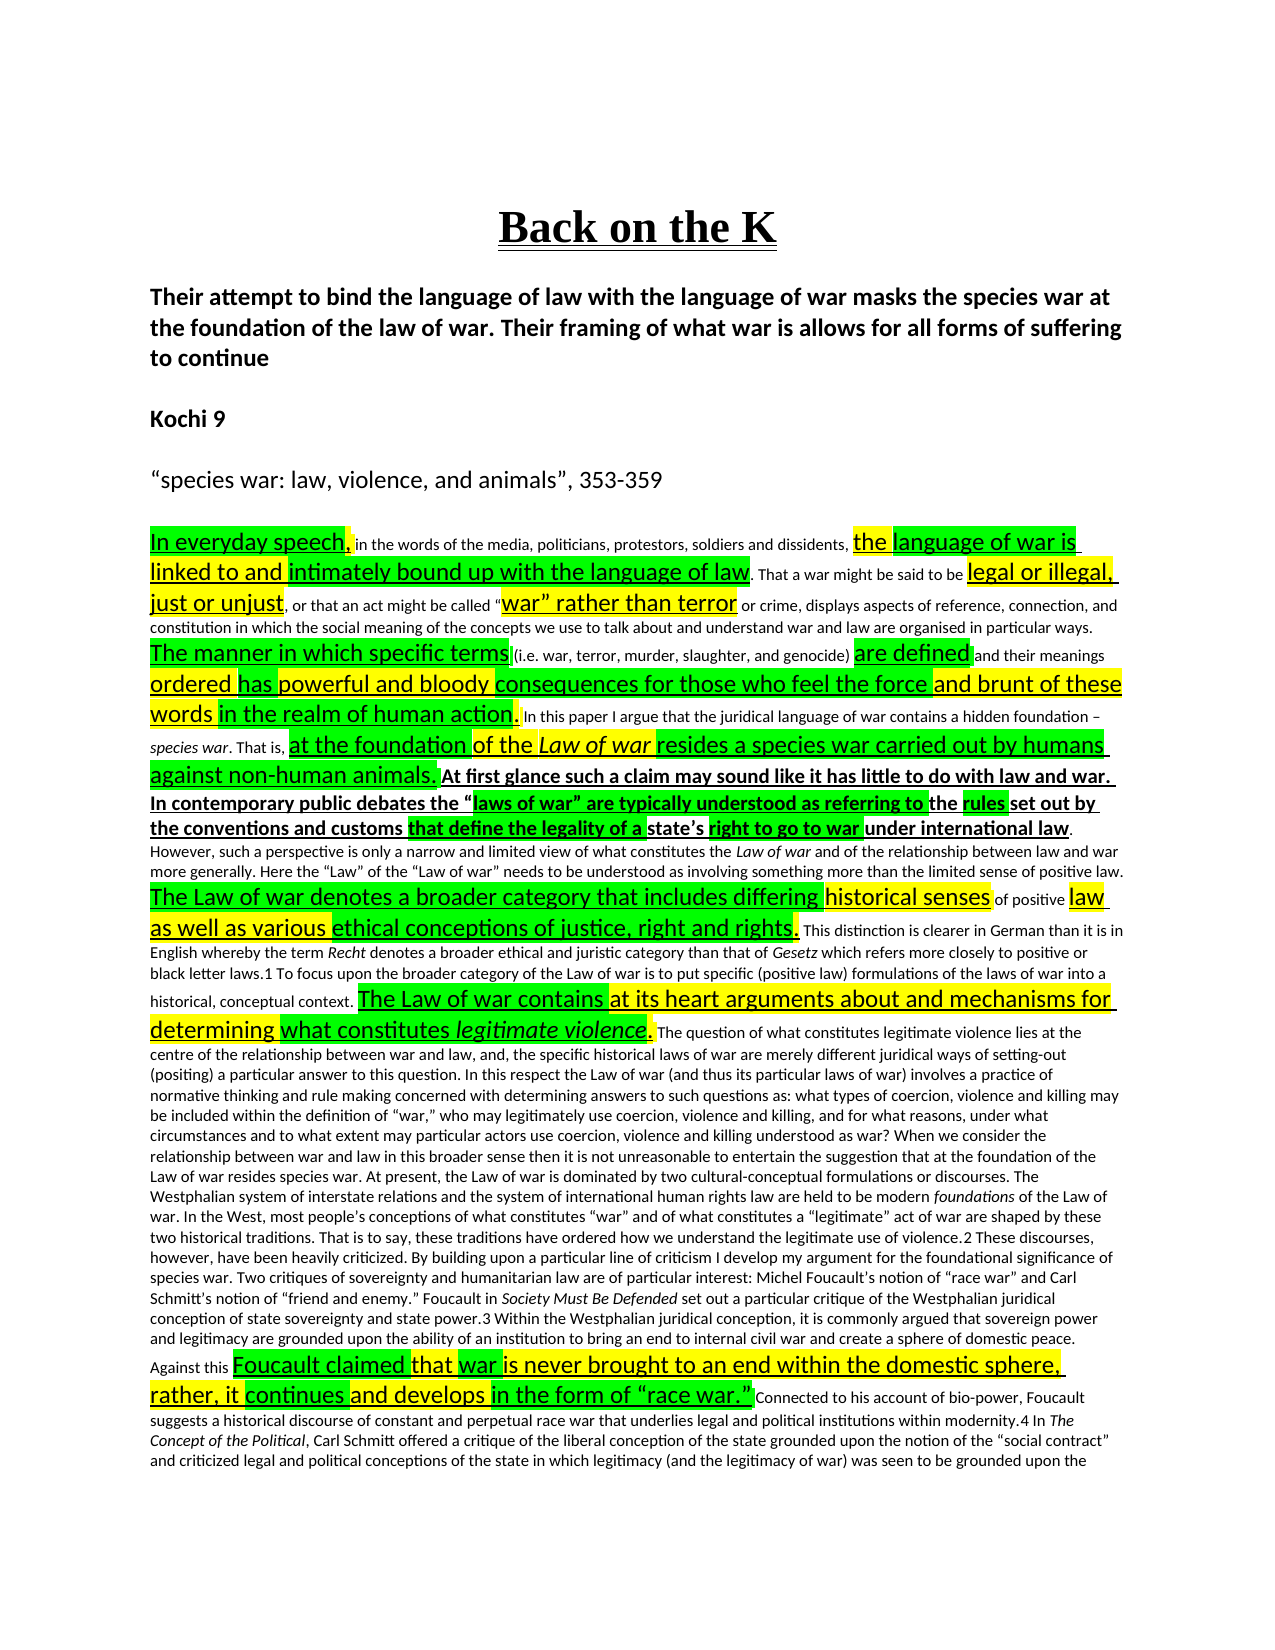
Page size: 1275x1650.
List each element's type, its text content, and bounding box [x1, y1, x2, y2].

subtitle Their attempt to bind the language of law with the language of war masks the species war at the foundation of the law of war. Their framing of what war is allows for all forms of suffering to continue [150, 281, 1125, 373]
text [150, 526, 1125, 1471]
subtitle Back on the K [150, 200, 1125, 253]
text Kochi 9 [150, 403, 1125, 434]
text “species war: law, violence, and animals”, 353-359 [150, 464, 1125, 495]
